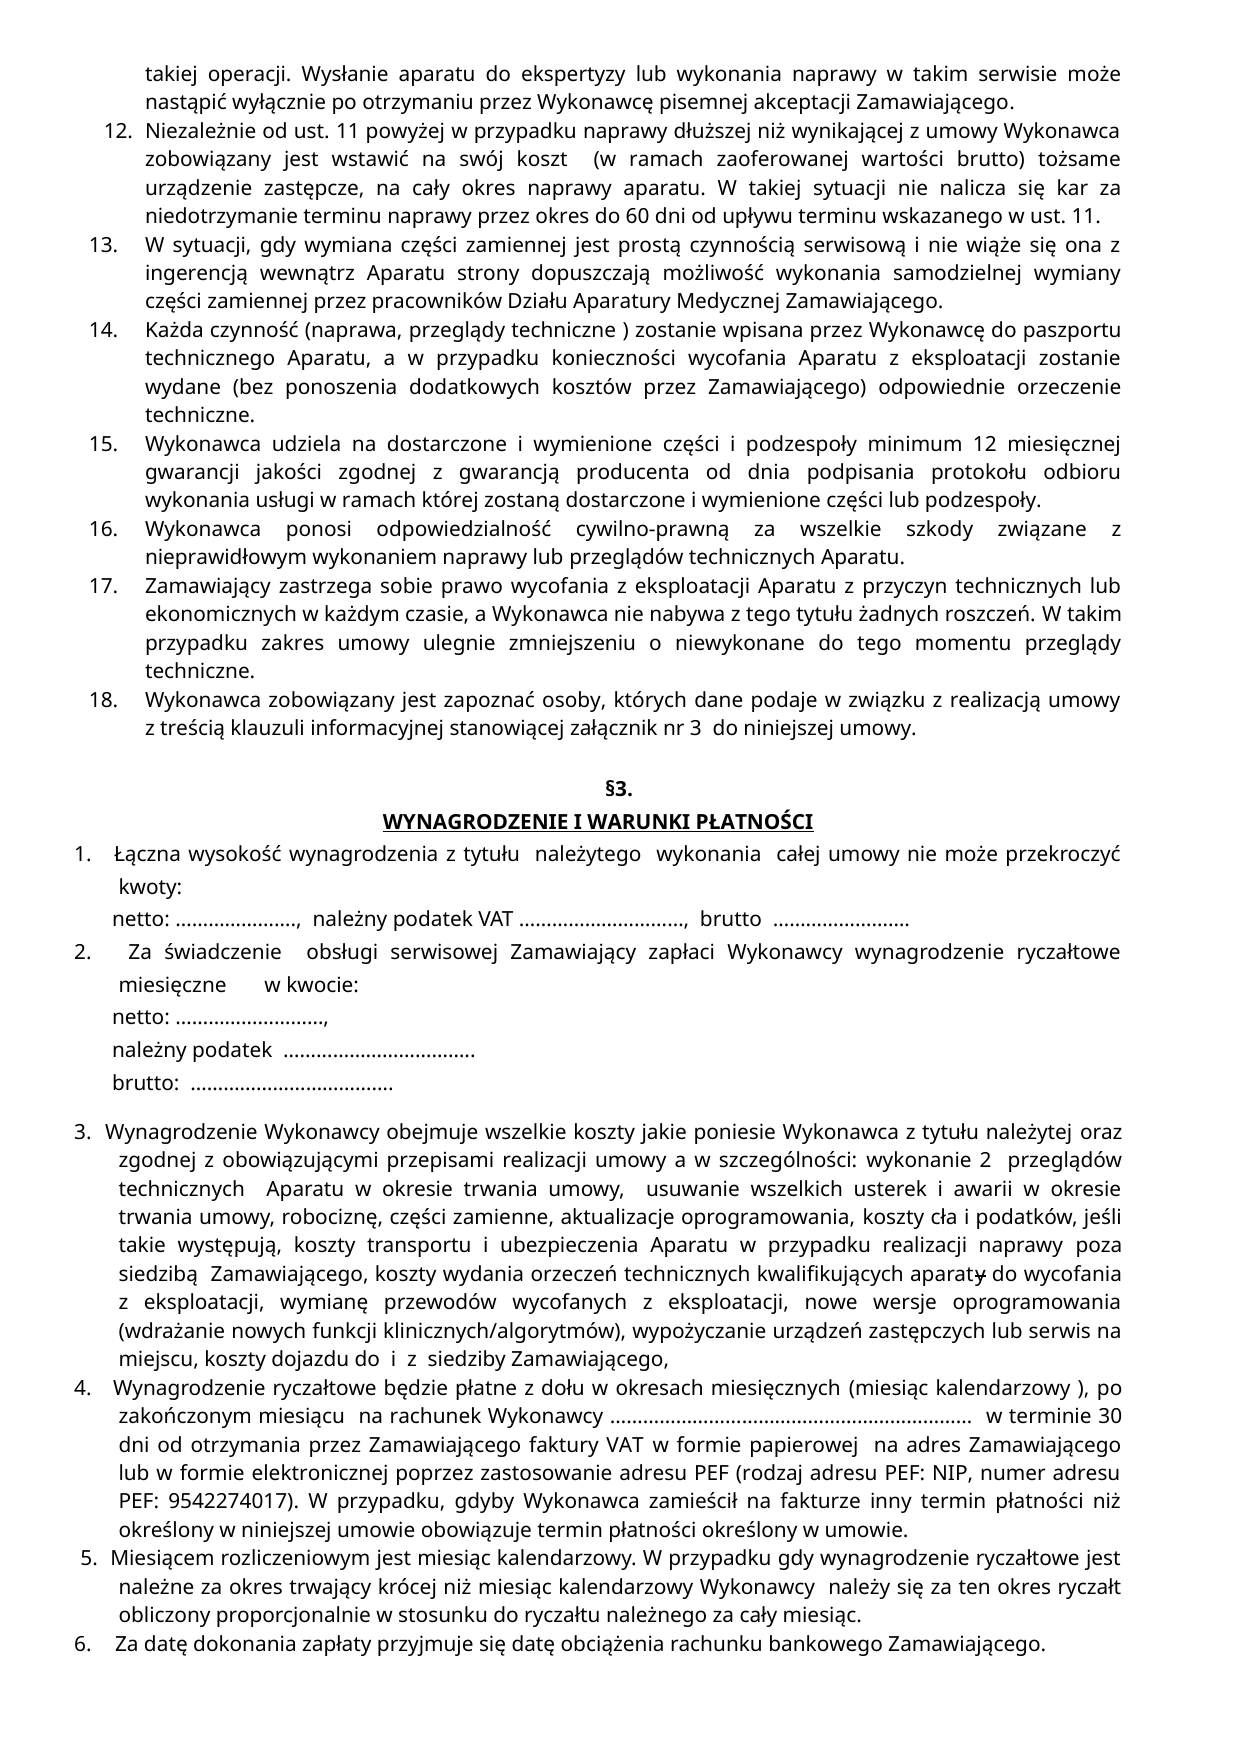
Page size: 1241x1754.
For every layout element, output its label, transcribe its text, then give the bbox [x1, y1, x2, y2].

list Za datę dokonania zapłaty przyjmuje się datę obciążenia rachunku bankowego Zamawiającego. [74, 1629, 1122, 1657]
list Wykonawca zobowiązany jest zapoznać osoby, których dane podaje w związku z realizacją umowy z treścią klauzuli informacyjnej stanowiącej załącznik nr 3 do niniejszej umowy. [89, 685, 1122, 742]
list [103, 59, 1122, 116]
list Wykonawca ponosi odpowiedzialność cywilno-prawną za wszelkie szkody związane z nieprawidłowym wykonaniem naprawy lub przeglądów technicznych Aparatu. [89, 514, 1122, 571]
text 4. Wynagrodzenie ryczałtowe będzie płatne z dołu w okresach miesięcznych (miesiąc kalendarzowy ), po zakończonym miesiącu na rachunek Wykonawcy ………………………………………………………… w terminie 30 dni od otrzymania przez Zamawiającego faktury VAT w formie papierowej na adres Zamawiającego lub w formie elektronicznej poprzez zastosowanie adresu PEF (rodzaj adresu PEF: NIP, numer adresu PEF: 9542274017). W przypadku, gdyby Wykonawca zamieścił na fakturze inny termin płatności niż określony w niniejszej umowie obowiązuje termin płatności określony w umowie. [74, 1373, 1122, 1543]
list W sytuacji, gdy wymiana części zamiennej jest prostą czynnością serwisową i nie wiąże się ona z ingerencją wewnątrz Aparatu strony dopuszczają możliwość wykonania samodzielnej wymiany części zamiennej przez pracowników Działu Aparatury Medycznej Zamawiającego. [89, 230, 1122, 315]
text 5. Miesiącem rozliczeniowym jest miesiąc kalendarzowy. W przypadku gdy wynagrodzenie ryczałtowe jest należne za okres trwający krócej niż miesiąc kalendarzowy Wykonawcy należy się za ten okres ryczałt obliczony proporcjonalnie w stosunku do ryczałtu należnego za cały miesiąc. [74, 1543, 1122, 1629]
list Wykonawca udziela na dostarczone i wymienione części i podzespoły minimum 12 miesięcznej gwarancji jakości zgodnej z gwarancją producenta od dnia podpisania protokołu odbioru wykonania usługi w ramach której zostaną dostarczone i wymienione części lub podzespoły. [89, 429, 1122, 514]
list Zamawiający zastrzega sobie prawo wycofania z eksploatacji Aparatu z przyczyn technicznych lub ekonomicznych w każdym czasie, a Wykonawca nie nabywa z tego tytułu żadnych roszczeń. W takim przypadku zakres umowy ulegnie zmniejszeniu o niewykonane do tego momentu przeglądy techniczne. [89, 571, 1122, 685]
list Niezależnie od ust. 11 powyżej w przypadku naprawy dłuższej niż wynikającej z umowy Wykonawca zobowiązany jest wstawić na swój koszt (w ramach zaoferowanej wartości brutto) tożsame urządzenie zastępcze, na cały okres naprawy aparatu. W takiej sytuacji nie nalicza się kar za niedotrzymanie terminu naprawy przez okres do 60 dni od upływu terminu wskazanego w ust. 11. [103, 116, 1122, 230]
text netto: ………………………, [74, 1002, 1122, 1031]
text 3. Wynagrodzenie Wykonawcy obejmuje wszelkie koszty jakie poniesie Wykonawca z tytułu należytej oraz zgodnej z obowiązującymi przepisami realizacji umowy a w szczególności: wykonanie 2 przeglądów technicznych Aparatu w okresie trwania umowy, usuwanie wszelkich usterek i awarii w okresie trwania umowy, robociznę, części zamienne, aktualizacje oprogramowania, koszty cła i podatków, jeśli takie występują, koszty transportu i ubezpieczenia Aparatu w przypadku realizacji naprawy poza siedzibą Zamawiającego, koszty wydania orzeczeń technicznych kwalifikujących aparaty do wycofania z eksploatacji, wymianę przewodów wycofanych z eksploatacji, nowe wersje oprogramowania (wdrażanie nowych funkcji klinicznych/algorytmów), wypożyczanie urządzeń zastępczych lub serwis na miejscu, koszty dojazdu do i z siedziby Zamawiającego, [74, 1117, 1122, 1373]
text brutto: ………………………………. [74, 1068, 1122, 1096]
text 1. Łączna wysokość wynagrodzenia z tytułu należytego wykonania całej umowy nie może przekroczyć kwoty: [74, 839, 1122, 900]
text §3. [115, 774, 1122, 803]
text 2. Za świadczenie obsługi serwisowej Zamawiający zapłaci Wykonawcy wynagrodzenie ryczałtowe miesięczne w kwocie: [74, 937, 1122, 998]
list Każda czynność (naprawa, przeglądy techniczne ) zostanie wpisana przez Wykonawcę do paszportu technicznego Aparatu, a w przypadku konieczności wycofania Aparatu z eksploatacji zostanie wydane (bez ponoszenia dodatkowych kosztów przez Zamawiającego) odpowiednie orzeczenie techniczne. [89, 315, 1122, 429]
text netto: …………………., należny podatek VAT …………………………, brutto ……………………. [74, 904, 1122, 933]
text WYNAGRODZENIE I WARUNKI PŁATNOŚCI [74, 807, 1122, 835]
text należny podatek …………………………….. [74, 1035, 1122, 1063]
